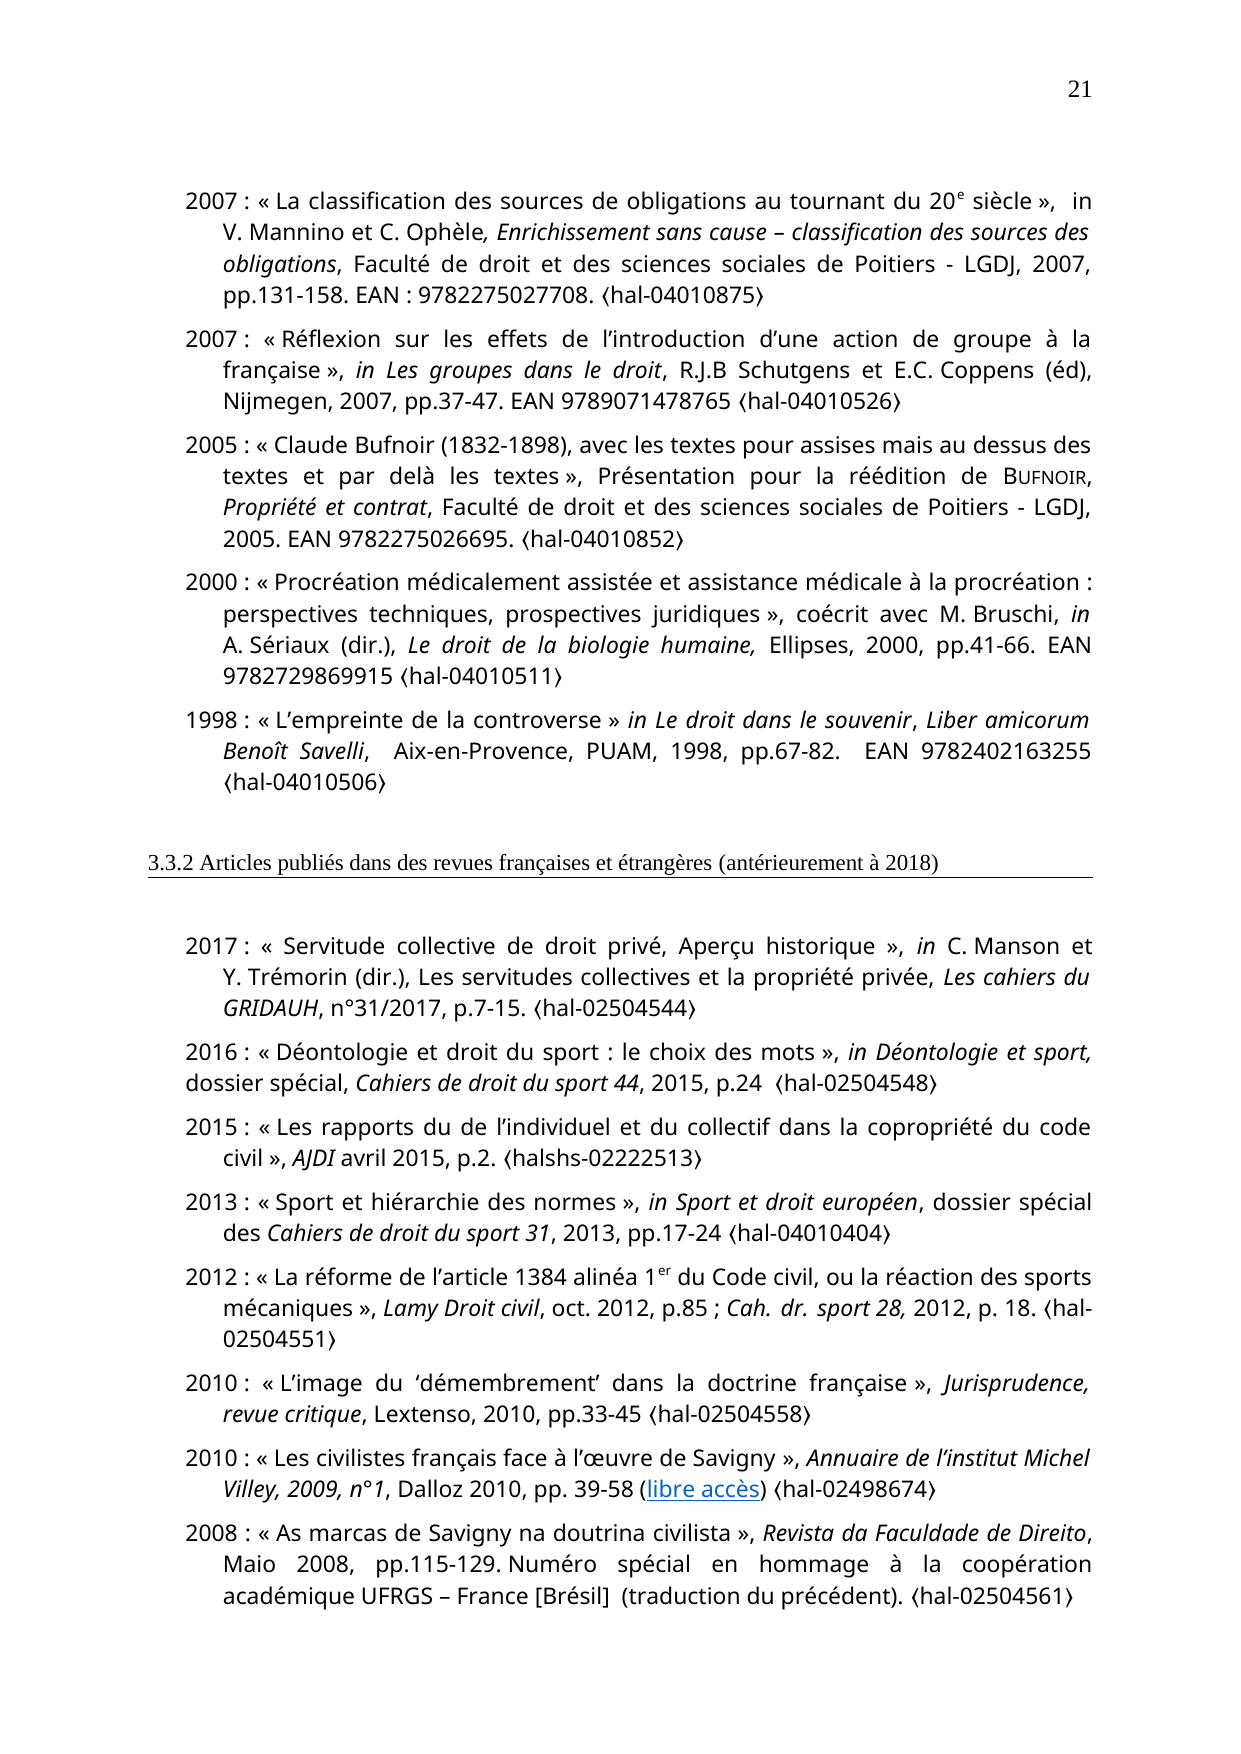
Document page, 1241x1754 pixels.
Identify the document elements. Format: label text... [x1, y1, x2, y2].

list 2017 : « Servitude collective de droit privé, Aperçu historique », in C. Manson et Y. Trémorin (dir.), Les servitudes collectives et la propriété privée, Les cahiers du GRIDAUH, n°31/2017, p.7-15. ⟨hal-02504544⟩ [185, 930, 1093, 1023]
list 2012 : « La réforme de l’article 1384 alinéa 1er du Code civil, ou la réaction des sports mécaniques », Lamy Droit civil, oct. 2012, p.85 ; Cah. dr. sport 28, 2012, p. 18. ⟨hal-02504551⟩ [185, 1261, 1093, 1355]
subtitle 3.3.2 Articles publiés dans des revues françaises et étrangères (antérieurement à 2018) [148, 849, 1093, 877]
list 2007 : « Réflexion sur les effets de l’introduction d’une action de groupe à la française », in Les groupes dans le droit, R.J.B Schutgens et E.C. Coppens (éd), Nijmegen, 2007, pp.37-47. EAN 9789071478765 ⟨hal-04010526⟩ [185, 322, 1093, 416]
list 2010 : « Les civilistes français face à l’œuvre de Savigny », Annuaire de l’institut Michel Villey, 2009, n°1, Dalloz 2010, pp. 39-58 (libre accès) ⟨hal-02498674⟩ [185, 1442, 1093, 1505]
list 2010 : « L’image du ‘démembrement’ dans la doctrine française », Jurisprudence, revue critique, Lextenso, 2010, pp.33-45 ⟨hal-02504558⟩ [185, 1367, 1093, 1430]
list 2007 : « La classification des sources de obligations au tournant du 20e siècle », in V. Mannino et C. Ophèle, Enrichissement sans cause – classification des sources des obligations, Faculté de droit et des sciences sociales de Poitiers - LGDJ, 2007, pp.131-158. EAN : 9782275027708. ⟨hal-04010875⟩ [185, 185, 1093, 310]
list 2016 : « Déontologie et droit du sport : le choix des mots », in Déontologie et sport, dossier spécial, Cahiers de droit du sport 44, 2015, p.24 ⟨hal-02504548⟩ [185, 1036, 1093, 1098]
list 1998 : « L’empreinte de la controverse » in Le droit dans le souvenir, Liber amicorum Benoît Savelli, Aix-en-Provence, PUAM, 1998, pp.67-82. EAN 9782402163255 ⟨hal-04010506⟩ [185, 704, 1093, 797]
list 2013 : « Sport et hiérarchie des normes », in Sport et droit européen, dossier spécial des Cahiers de droit du sport 31, 2013, pp.17-24 ⟨hal-04010404⟩ [185, 1186, 1093, 1248]
list 2000 : « Procréation médicalement assistée et assistance médicale à la procréation : perspectives techniques, prospectives juridiques », coécrit avec M. Bruschi, in A. Sériaux (dir.), Le droit de la biologie humaine, Ellipses, 2000, pp.41-66. EAN 9782729869915 ⟨hal-04010511⟩ [185, 566, 1093, 691]
list 2015 : « Les rapports du de l’individuel et du collectif dans la copropriété du code civil », AJDI avril 2015, p.2. ⟨halshs-02222513⟩ [185, 1111, 1093, 1173]
list 2005 : « Claude Bufnoir (1832-1898), avec les textes pour assises mais au dessus des textes et par delà les textes », Présentation pour la réédition de Bufnoir, Propriété et contrat, Faculté de droit et des sciences sociales de Poitiers - LGDJ, 2005. EAN 9782275026695. ⟨hal-04010852⟩ [185, 429, 1093, 554]
list 2008 : « As marcas de Savigny na doutrina civilista », Revista da Faculdade de Direito, Maio 2008, pp.115-129. Numéro spécial en hommage à la coopération académique UFRGS – France [Brésil] (traduction du précédent). ⟨hal-02504561⟩ [185, 1517, 1093, 1611]
